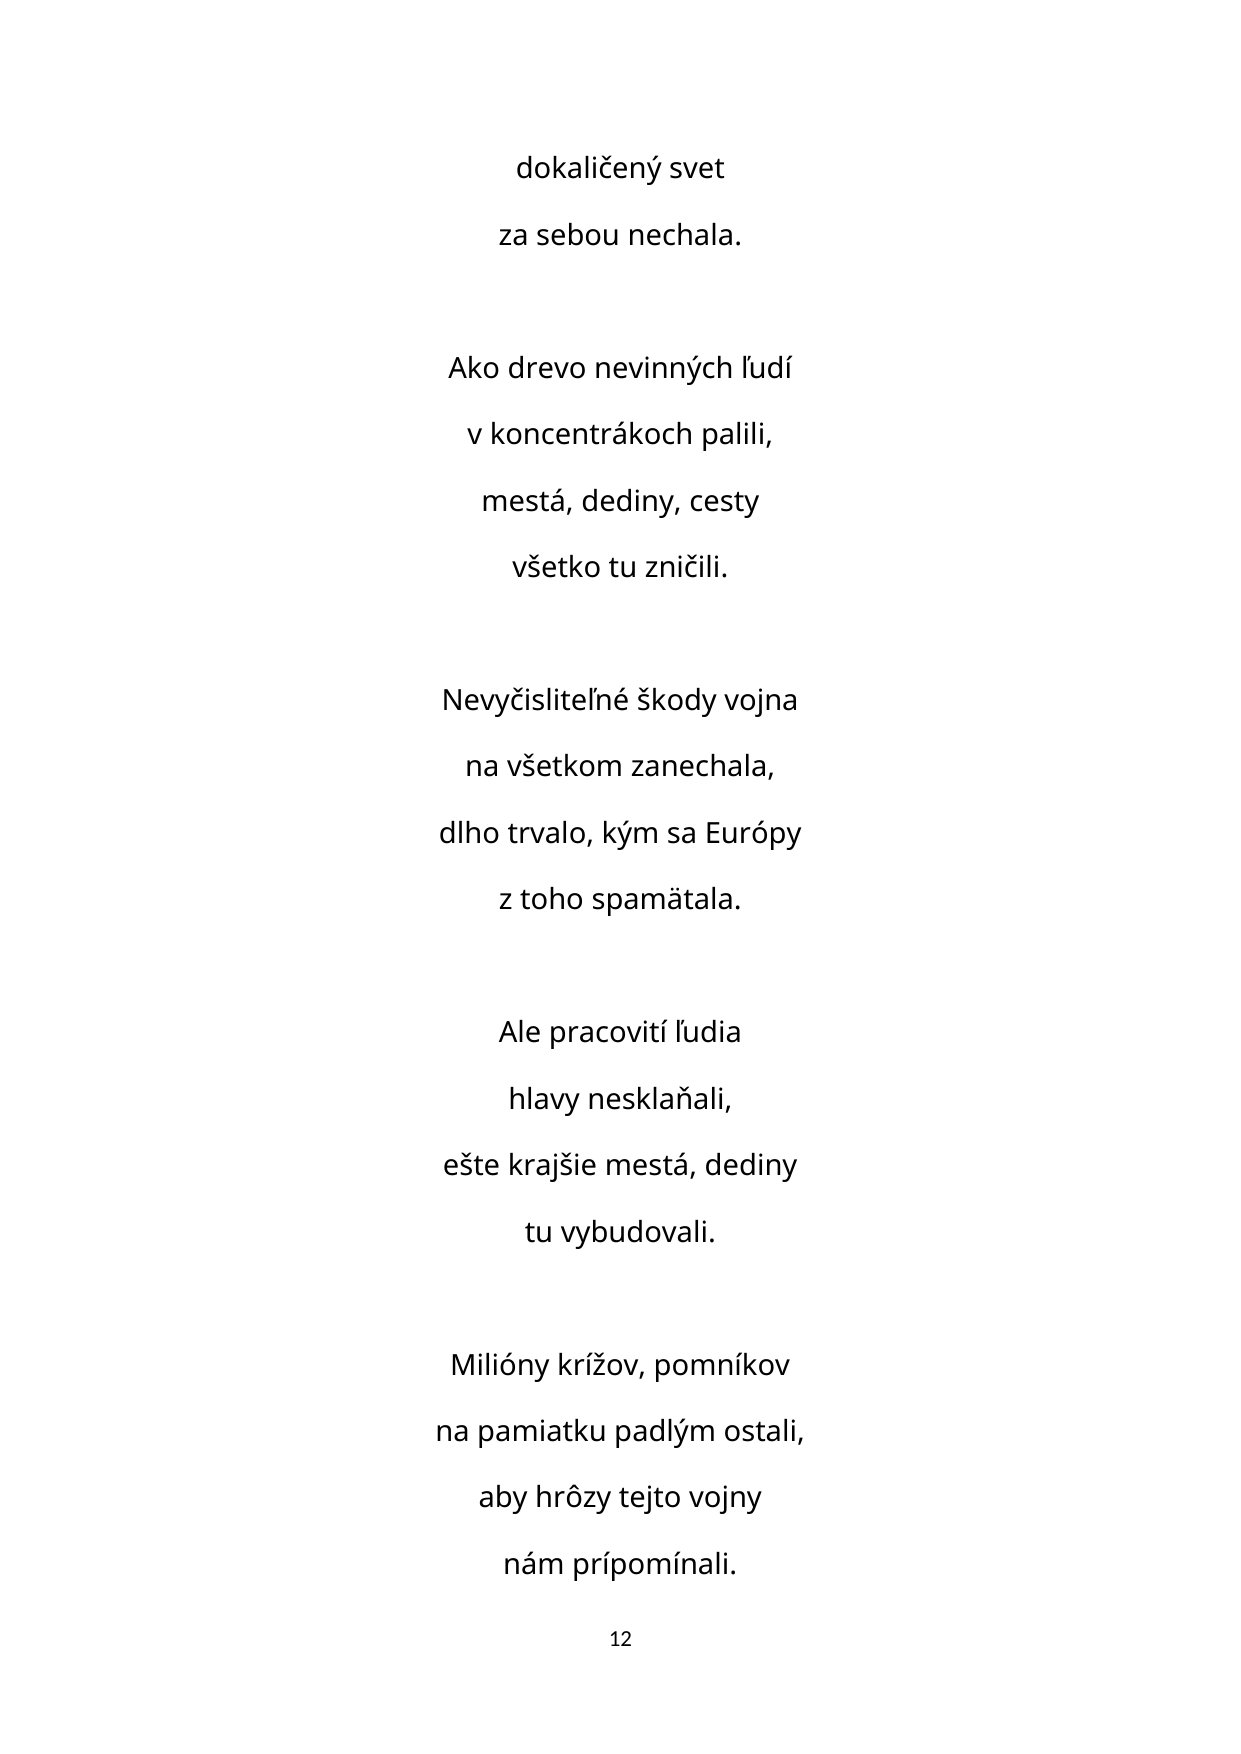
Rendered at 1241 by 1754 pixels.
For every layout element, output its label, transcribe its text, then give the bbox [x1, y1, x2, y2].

text na pamiatku padlým ostali, [148, 1410, 1093, 1450]
text mestá, dediny, cesty [148, 480, 1093, 519]
text Nevyčisliteľné škody vojna [148, 679, 1093, 719]
text z toho spamätala. [148, 879, 1093, 918]
text Milióny krížov, pomníkov [148, 1344, 1093, 1383]
text na všetkom zanechala, [148, 746, 1093, 785]
text dlho trvalo, kým sa Európy [148, 812, 1093, 852]
text všetko tu zničili. [148, 546, 1093, 586]
text v koncentrákoch palili, [148, 413, 1093, 453]
text Ale pracovití ľudia [148, 1012, 1093, 1051]
text aby hrôzy tejto vojny [148, 1477, 1093, 1516]
text ešte krajšie mestá, dediny [148, 1144, 1093, 1184]
text za sebou nechala. [148, 214, 1093, 254]
text nám prípomínali. [148, 1543, 1093, 1583]
text hlavy nesklaňali, [148, 1078, 1093, 1118]
text Ako drevo nevinných ľudí [148, 347, 1093, 387]
text dokaličený svet [148, 148, 1093, 187]
text tu vybudovali. [148, 1211, 1093, 1251]
